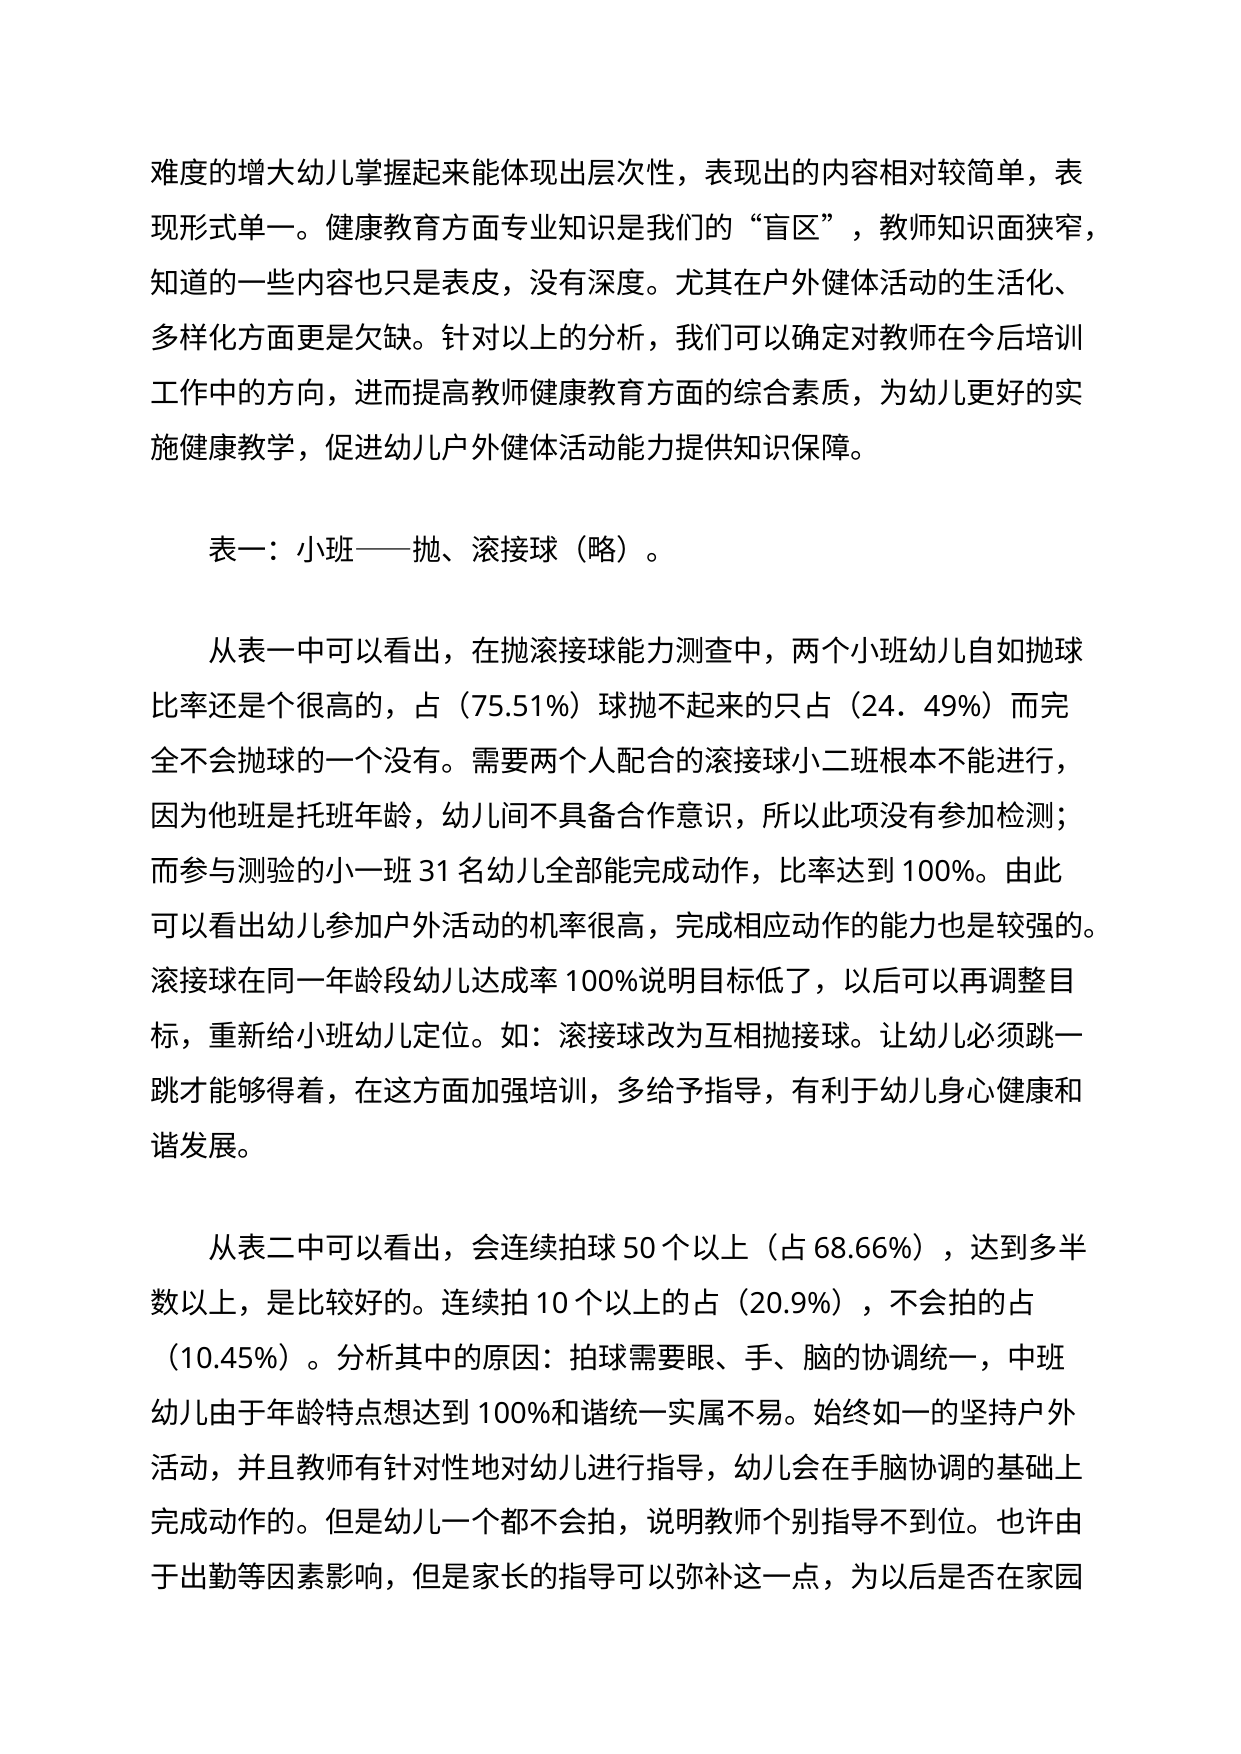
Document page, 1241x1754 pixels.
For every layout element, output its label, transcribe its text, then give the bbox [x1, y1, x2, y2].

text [150, 1224, 1090, 1596]
text 从表一中可以看出，在抛滚接球能力测查中，两个小班幼儿自如抛球比率还是个很高的，占（75.51%）球抛不起来的只占（24．49%）而完全不会抛球的一个没有。需要两个人配合的滚接球小二班根本不能进行，因为他班是托班年龄，幼儿间不具备合作意识，所以此项没有参加检测；而参与测验的小一班31名幼儿全部能完成动作，比率达到100%。由此可以看出幼儿参加户外活动的机率很高，完成相应动作的能力也是较强的。滚接球在同一年龄段幼儿达成率100%说明目标低了，以后可以再调整目标，重新给小班幼儿定位。如：滚接球改为互相抛接球。让幼儿必须跳一跳才能够得着，在这方面加强培训，多给予指导，有利于幼儿身心健康和谐发展。 [150, 628, 1090, 1165]
text 表一：小班——抛、滚接球（略）。 [150, 526, 1090, 568]
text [150, 150, 1090, 467]
